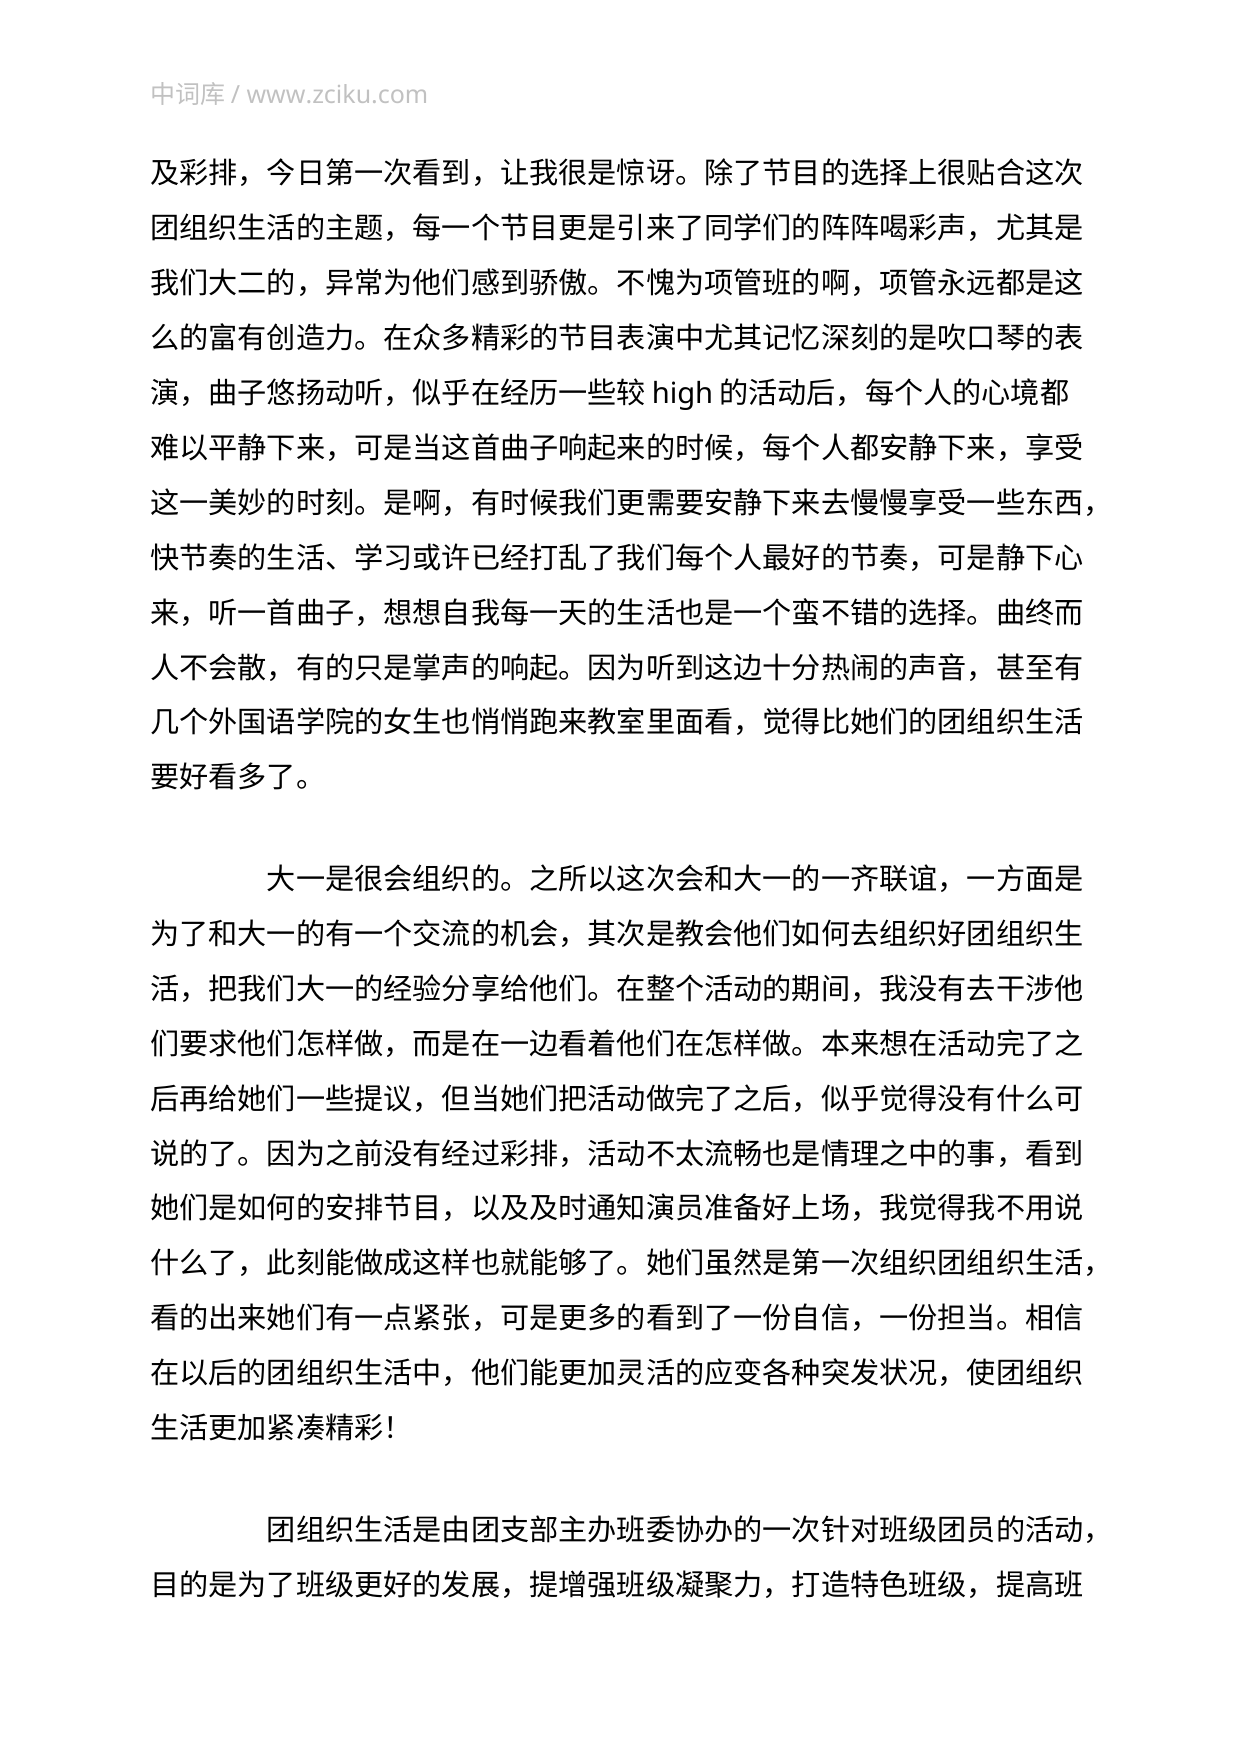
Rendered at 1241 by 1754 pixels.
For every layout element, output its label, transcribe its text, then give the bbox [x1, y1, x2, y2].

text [150, 1506, 1090, 1604]
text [150, 150, 1090, 796]
text 大一是很会组织的。之所以这次会和大一的一齐联谊，一方面是为了和大一的有一个交流的机会，其次是教会他们如何去组织好团组织生活，把我们大一的经验分享给他们。在整个活动的期间，我没有去干涉他们要求他们怎样做，而是在一边看着他们在怎样做。本来想在活动完了之后再给她们一些提议，但当她们把活动做完了之后，似乎觉得没有什么可说的了。因为之前没有经过彩排，活动不太流畅也是情理之中的事，看到她们是如何的安排节目，以及及时通知演员准备好上场，我觉得我不用说什么了，此刻能做成这样也就能够了。她们虽然是第一次组织团组织生活，看的出来她们有一点紧张，可是更多的看到了一份自信，一份担当。相信在以后的团组织生活中，他们能更加灵活的应变各种突发状况，使团组织生活更加紧凑精彩！ [150, 856, 1090, 1447]
